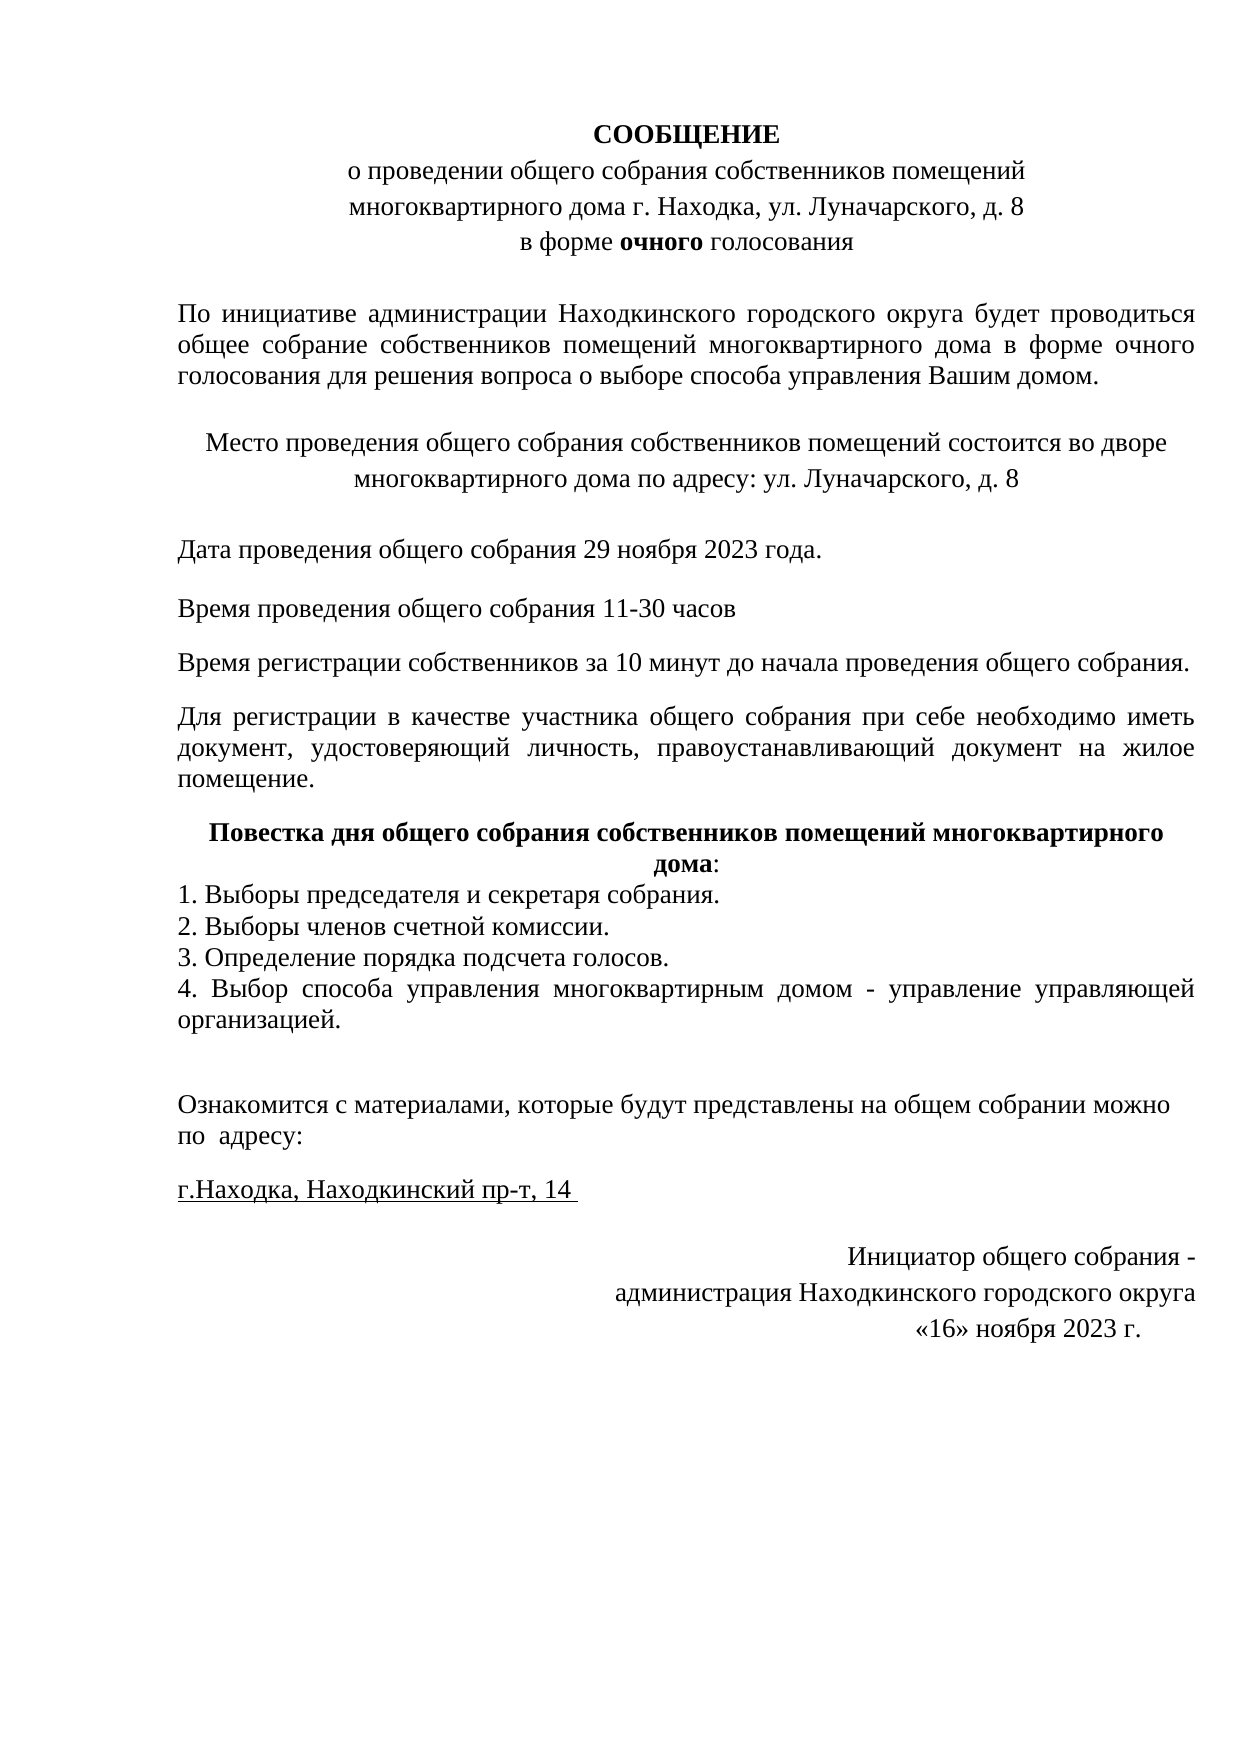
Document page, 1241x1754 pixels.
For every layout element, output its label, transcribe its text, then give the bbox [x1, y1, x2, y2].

text Для регистрации в качестве участника общего собрания при себе необходимо иметь документ, удостоверяющий личность, правоустанавливающий документ на жилое помещение. [177, 700, 1196, 793]
text 2. Выборы членов счетной комиссии. [177, 910, 1196, 941]
text Инициатор общего собрания - [177, 1240, 1196, 1272]
text администрация Находкинского городского округа [177, 1276, 1196, 1307]
text «16» ноября 2023 г. [915, 1312, 1196, 1343]
text многоквартирного дома г. Находка, ул. Луначарского, д. 8 [177, 189, 1196, 221]
text Дата проведения общего собрания 29 ноября 2023 года. [177, 533, 1196, 564]
text 3. Определение порядка подсчета голосов. [177, 941, 1196, 972]
text По инициативе администрации Находкинского городского округа будет проводиться общее собрание собственников помещений многоквартирного дома в форме очного голосования для решения вопроса о выборе способа управления Вашим домом. [177, 297, 1196, 390]
text в форме очного голосования [177, 225, 1196, 256]
text 1. Выборы председателя и секретаря собрания. [177, 878, 1196, 910]
text Повестка дня общего собрания собственников помещений многоквартирного дома: [177, 816, 1196, 878]
text Место проведения общего собрания собственников помещений состоится во дворе многоквартирного дома по адресу: ул. Луначарского, д. 8 [177, 426, 1196, 493]
text СООБЩЕНИЕ [177, 118, 1196, 149]
text г.Находка, Находкинский пр-т, 14 [177, 1173, 1196, 1205]
text о проведении общего собрания собственников помещений [177, 154, 1196, 185]
text Ознакомится с материалами, которые будут представлены на общем собрании можно по адресу: [177, 1088, 1196, 1151]
text 4. Выбор способа управления многоквартирным домом - управление управляющей организацией. [177, 972, 1196, 1034]
text Время проведения общего собрания 11-30 часов [177, 592, 1196, 623]
text Время регистрации собственников за 10 минут до начала проведения общего собрания. [177, 646, 1196, 677]
